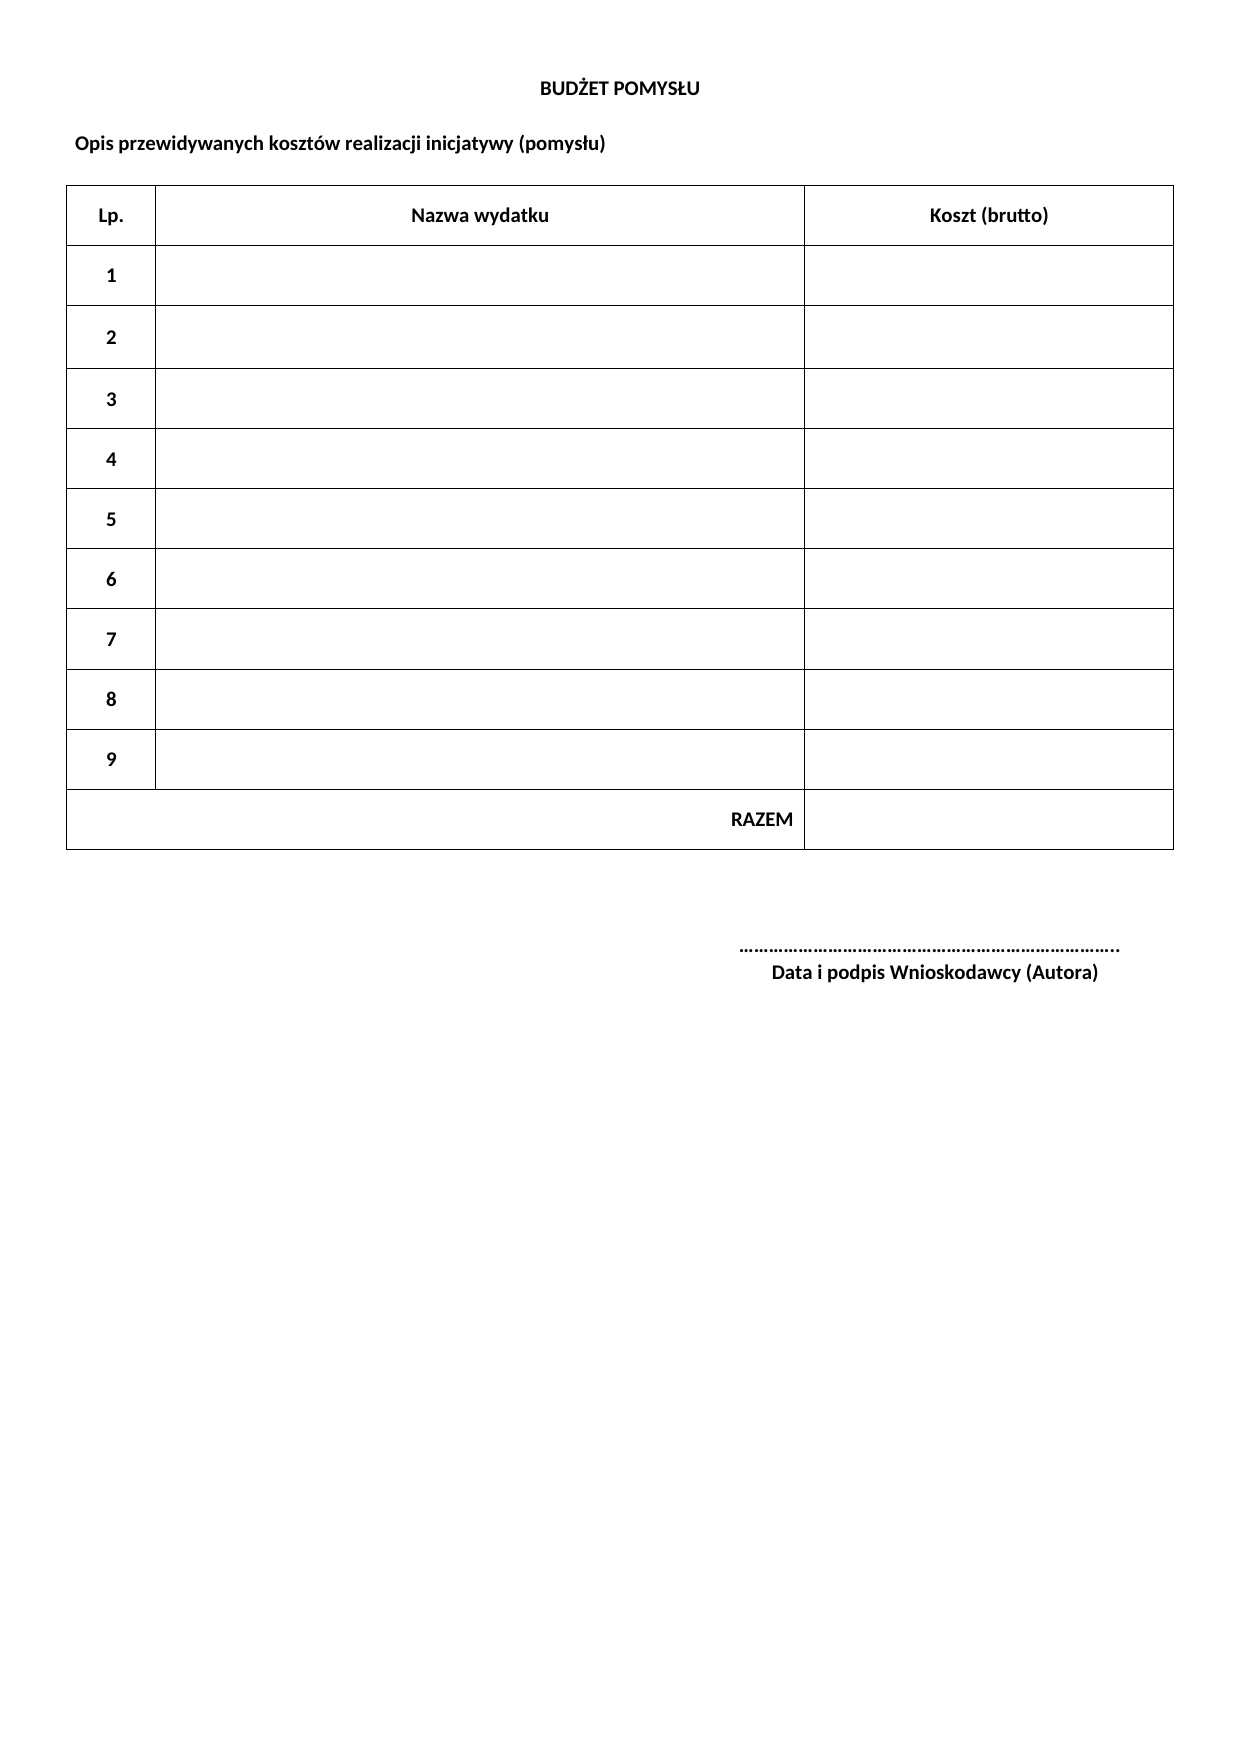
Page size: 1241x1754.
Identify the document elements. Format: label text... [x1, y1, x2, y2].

text Data i podpis Wnioskodawcy (Autora) [739, 959, 1165, 985]
table_cell [805, 790, 1173, 849]
table_cell 9 [67, 730, 155, 789]
table_header Nazwa wydatku [156, 186, 804, 245]
table_header Lp. [67, 186, 155, 245]
table_cell [805, 730, 1173, 789]
table_cell [156, 306, 804, 368]
table_cell [805, 609, 1173, 668]
table_cell [156, 246, 804, 305]
table_cell [805, 489, 1173, 548]
table_header Koszt (brutto) [805, 186, 1173, 245]
table_cell 3 [67, 369, 155, 428]
table_cell [156, 549, 804, 608]
table_cell RAZEM [67, 790, 804, 849]
table_cell [156, 609, 804, 668]
text ………………………………………………………………….. [75, 932, 1165, 957]
table_cell 4 [67, 429, 155, 488]
table_cell 6 [67, 549, 155, 608]
table_cell [156, 730, 804, 789]
table_cell [805, 670, 1173, 728]
table_cell 5 [67, 489, 155, 548]
table_cell [805, 429, 1173, 488]
table_cell 1 [67, 246, 155, 305]
table_cell [156, 489, 804, 548]
table_cell [156, 369, 804, 428]
table_cell 8 [67, 670, 155, 728]
text Opis przewidywanych kosztów realizacji inicjatywy (pomysłu) [75, 130, 1165, 155]
table_cell [805, 369, 1173, 428]
table_cell [156, 670, 804, 728]
table_cell [156, 429, 804, 488]
table_cell 7 [67, 609, 155, 668]
table_cell [805, 549, 1173, 608]
table_cell [805, 246, 1173, 305]
table_cell [805, 306, 1173, 368]
text BUDŻET POMYSŁU [75, 75, 1165, 100]
table_cell 2 [67, 306, 155, 368]
